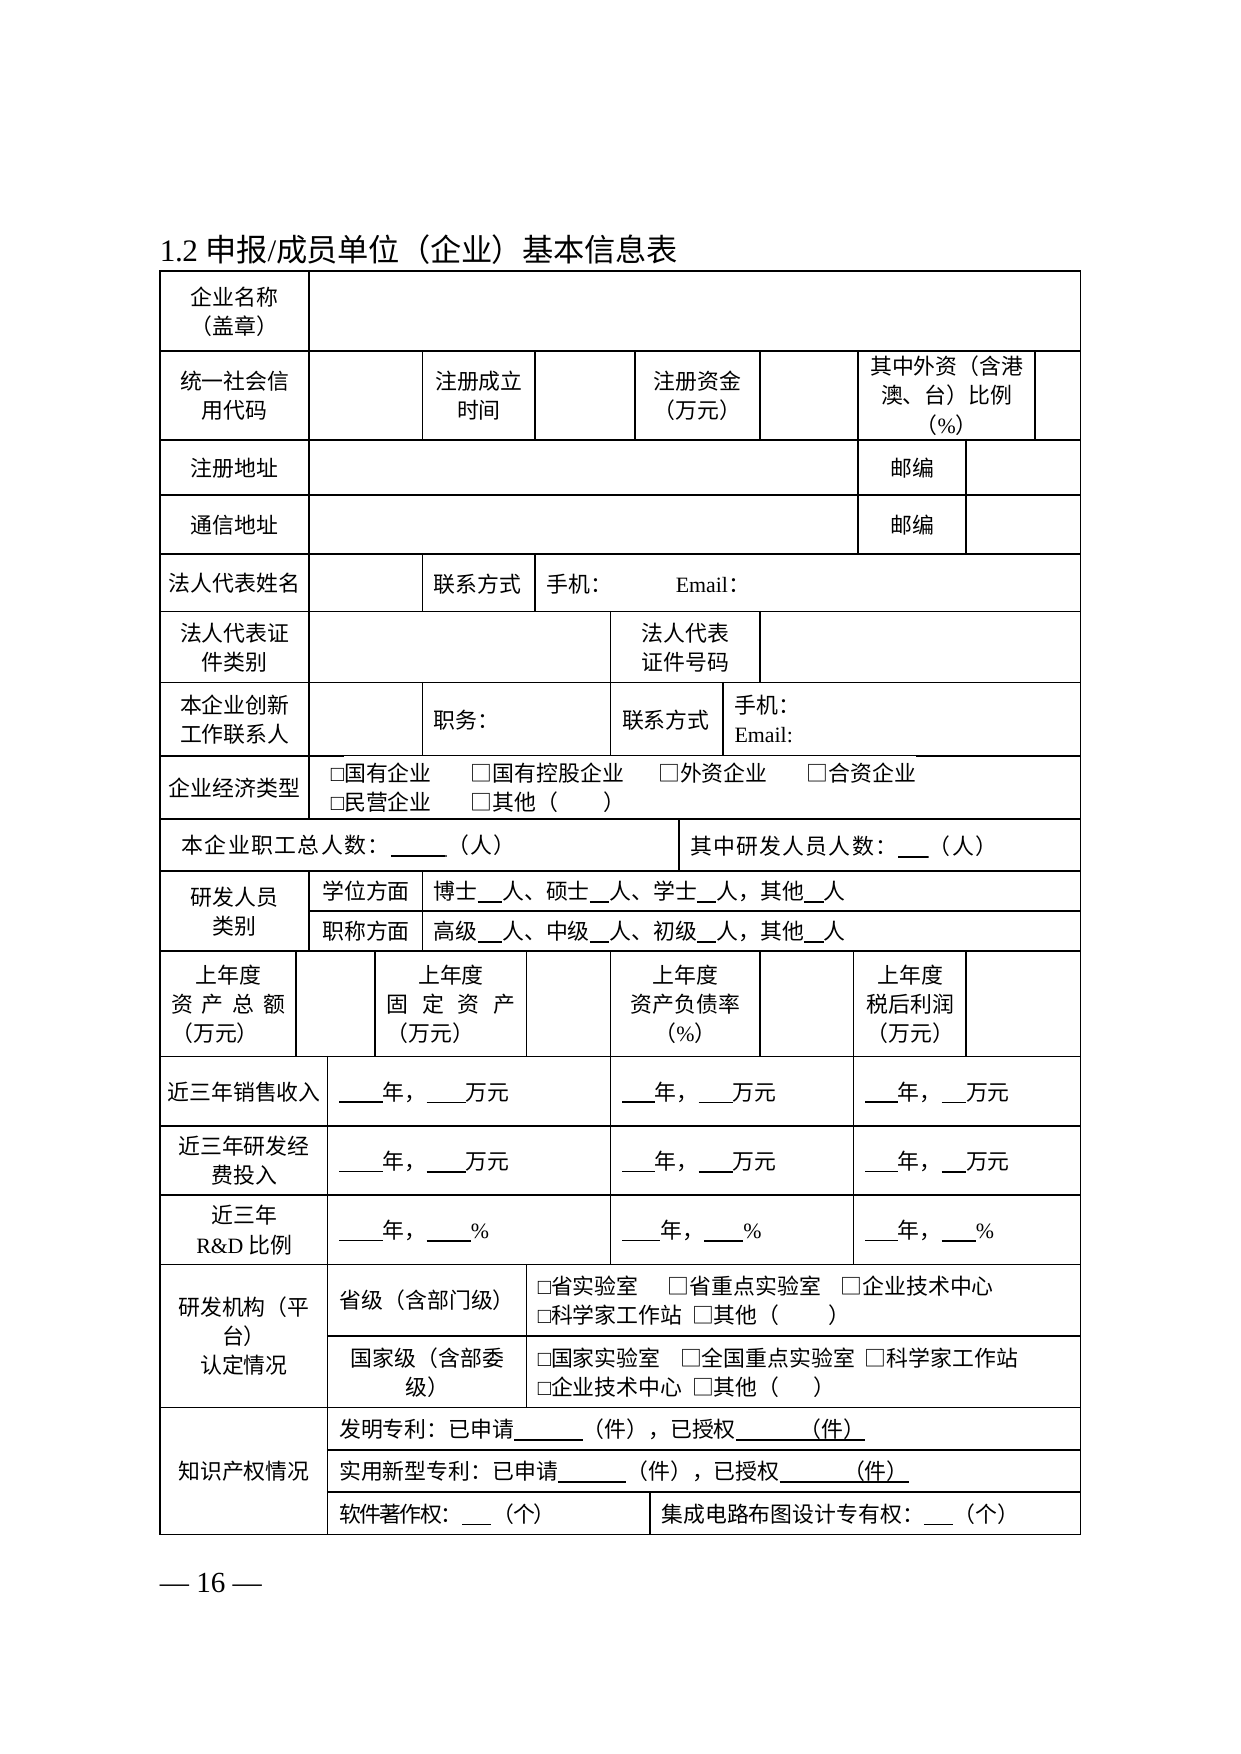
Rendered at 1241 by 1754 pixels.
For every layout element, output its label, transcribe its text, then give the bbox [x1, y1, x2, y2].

table_cell 年， 万元 [328, 1127, 610, 1194]
table_cell 通信地址 [161, 496, 308, 553]
table_cell 年， 万元 [854, 1127, 1080, 1194]
table_cell [297, 952, 374, 1056]
table_cell 邮编 [859, 441, 965, 494]
table_cell 年， % [328, 1196, 610, 1264]
table_cell 统一社会信用代码 [161, 352, 308, 439]
table_cell 研发人员 类别 [161, 872, 308, 950]
table_cell 手机： Email: [724, 683, 1080, 755]
table_cell 知识产权情况 [161, 1408, 327, 1534]
table_cell 年， 万元 [611, 1127, 853, 1194]
table_cell 上年度 固定资产（万元） [376, 952, 526, 1056]
table_cell 手机： Email： [536, 555, 1080, 611]
table_cell 注册资金 （万元） [636, 352, 759, 439]
table_cell 上年度 资产总额（万元） [161, 952, 295, 1056]
table_cell [536, 352, 634, 439]
table_cell [967, 441, 1080, 494]
table_cell [761, 612, 1080, 682]
table_cell 本企业创新工作联系人 [161, 683, 308, 755]
table_cell [761, 352, 857, 439]
table_cell [310, 496, 857, 553]
table_cell 联系方式 [423, 555, 534, 611]
table_cell 实用新型专利：已申请 （件），已授权 （件） [328, 1451, 1080, 1491]
table_cell 年， % [854, 1196, 1080, 1264]
table_header 企业名称 （盖章） [161, 272, 308, 350]
table_cell 注册地址 [161, 441, 308, 494]
table_cell 近三年销售收入 [161, 1057, 327, 1125]
table_cell 注册成立 时间 [423, 352, 534, 439]
table_cell [967, 496, 1080, 553]
table_header [310, 272, 1080, 350]
table_cell [310, 441, 857, 494]
table_cell 软件著作权： （个） [328, 1493, 649, 1534]
table_cell 博士 人、硕士 人、学士 人，其他 人 [423, 872, 1080, 910]
table_cell 近三年研发经费投入 [161, 1127, 327, 1194]
table_cell [310, 555, 422, 611]
table_cell [1036, 352, 1080, 439]
table_cell 法人代表证件类别 [161, 612, 308, 682]
table_cell 联系方式 [611, 683, 722, 755]
table_cell 企业经济类型 [161, 757, 308, 818]
table_cell 职称方面 [310, 912, 422, 950]
table_cell 集成电路布图设计专有权： （个） [651, 1493, 1080, 1534]
table_cell 年， 万元 [328, 1057, 610, 1125]
table_cell 国家级（含部委级） [328, 1337, 526, 1407]
table_cell [310, 352, 422, 439]
table_cell [527, 952, 610, 1056]
table_cell 年， 万元 [854, 1057, 1080, 1125]
table_cell 发明专利：已申请 （件），已授权 （件） [328, 1408, 1080, 1449]
table_cell 其中研发人员人数： （人） [680, 820, 1080, 870]
table_cell 省级（含部门级） [328, 1265, 526, 1335]
table_cell 年， % [611, 1196, 853, 1264]
table_cell [761, 952, 853, 1056]
table_cell 近三年 R&D比例 [161, 1196, 327, 1264]
subtitle 1.2 申报/成员单位（企业）基本信息表 [159, 225, 1081, 270]
table_cell 本企业职工总人数： （人） [161, 820, 678, 870]
table_cell 职务： [423, 683, 610, 755]
table_cell 其中外资（含港澳、台）比例（%） [859, 352, 1034, 439]
table_cell 高级 人、中级 人、初级 人，其他 人 [423, 912, 1080, 950]
table_cell □国有企业 □国有控股企业 □外资企业 □合资企业 □民营企业 □其他（ ） [310, 757, 1080, 818]
table_cell 研发机构（平台） 认定情况 [161, 1265, 327, 1407]
table_cell 邮编 [859, 496, 965, 553]
table_cell □省实验室 □省重点实验室 □企业技术中心 □科学家工作站 □其他（ ） [527, 1265, 1080, 1335]
table_cell 法人代表姓名 [161, 555, 308, 611]
table_cell 上年度 资产负债率 （%） [611, 952, 759, 1056]
table_cell [310, 683, 422, 755]
table_cell [310, 612, 610, 682]
table_cell 上年度 税后利润 （万元） [854, 952, 965, 1056]
table_cell □国家实验室 □全国重点实验室 □科学家工作站 □企业技术中心 □其他（ ） [527, 1337, 1080, 1407]
table_cell 年， 万元 [611, 1057, 853, 1125]
table_cell 法人代表 证件号码 [611, 612, 759, 682]
table_cell [967, 952, 1080, 1056]
table_cell 学位方面 [310, 872, 422, 910]
